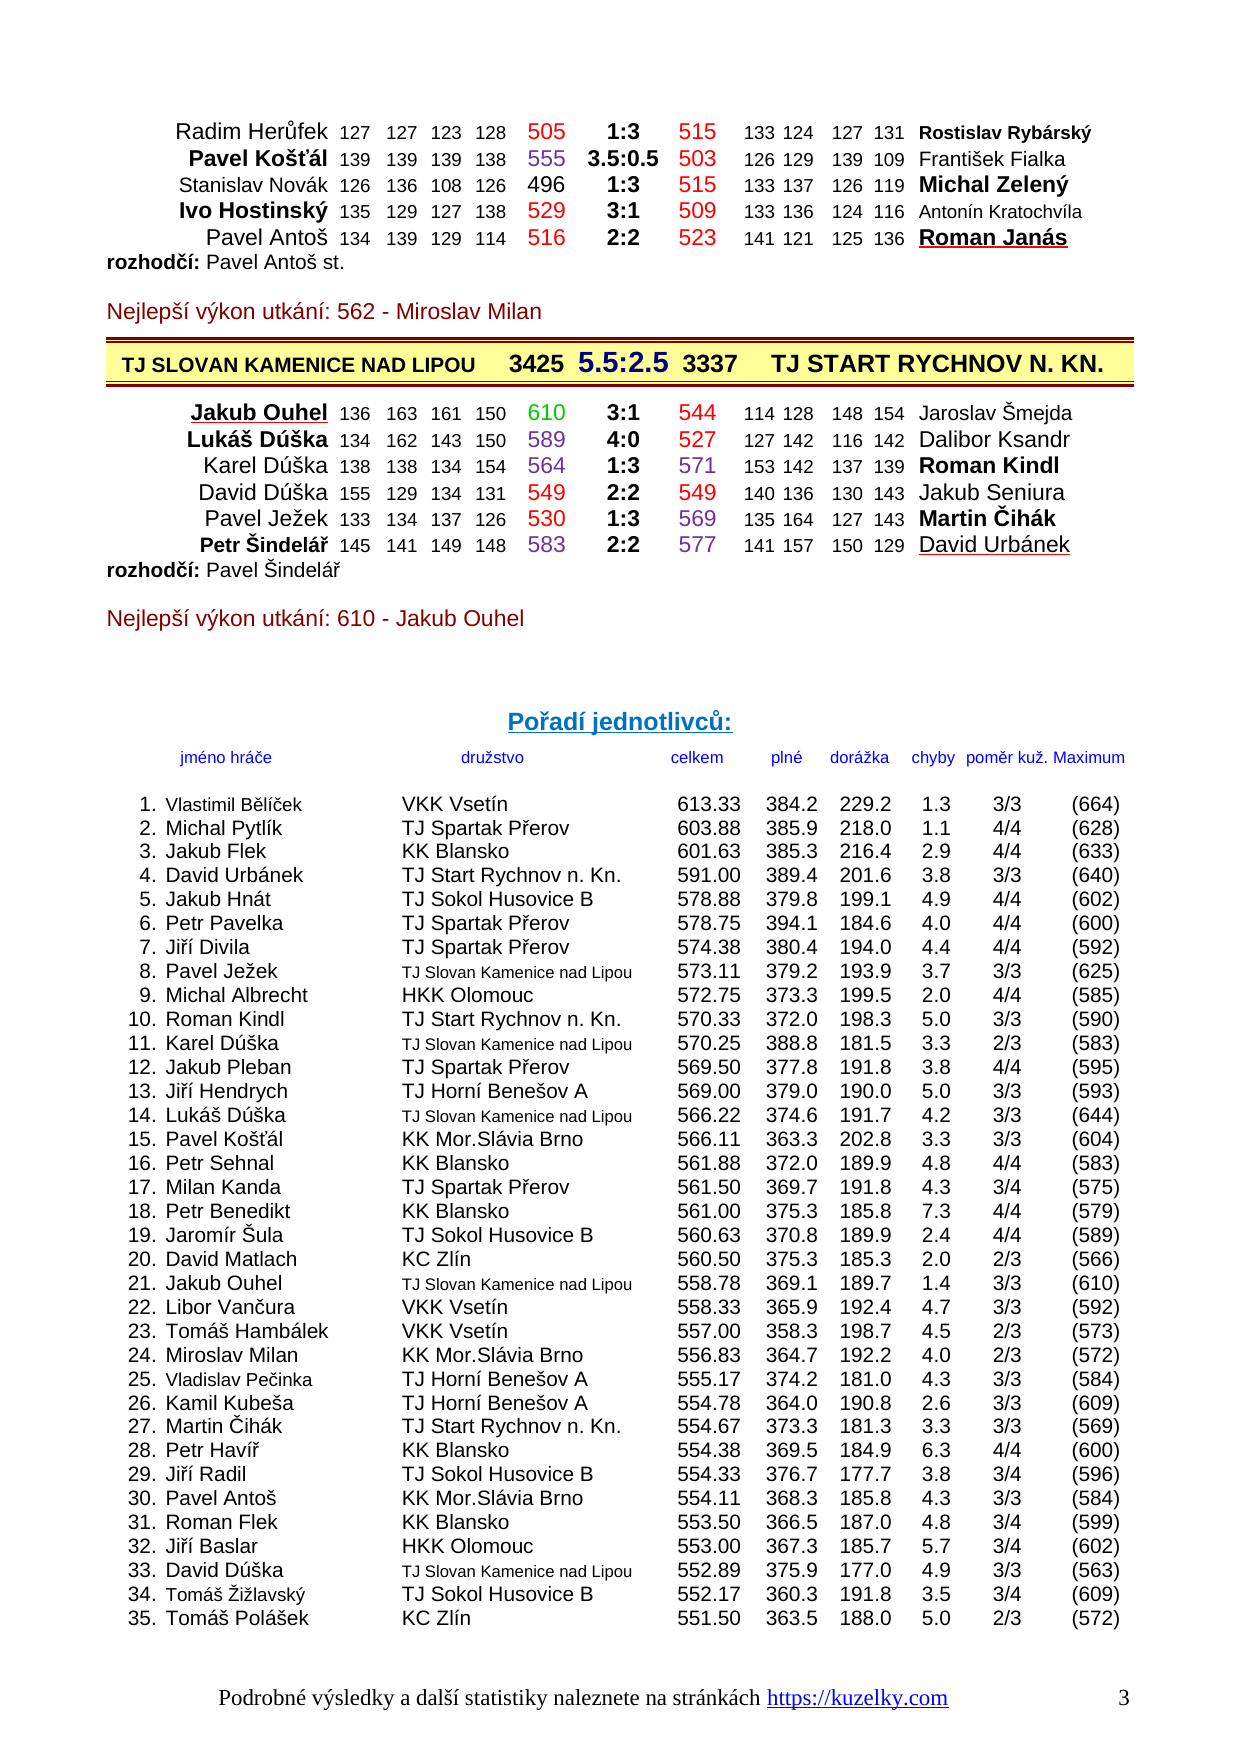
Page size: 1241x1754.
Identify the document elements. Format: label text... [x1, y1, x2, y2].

text 35. Tomáš Polášek KC Zlín 551.50 363.5 188.0 5.0 2/3 (572) [106, 1606, 1134, 1630]
text Jakub Ouhel 136 163 161 150 610 3:1 544 114 128 148 154 Jaroslav Šmejda [106, 399, 1134, 426]
text 6. Petr Pavelka TJ Spartak Přerov 578.75 394.1 184.6 4.0 4/4 (600) [106, 911, 1134, 935]
text jméno hráče družstvo celkem plné dorážka chyby poměr kuž. Maximum [106, 748, 1134, 767]
text 34. Tomáš Žižlavský TJ Sokol Husovice B 552.17 360.3 191.8 3.5 3/4 (609) [106, 1582, 1134, 1606]
text 20. David Matlach KC Zlín 560.50 375.3 185.3 2.0 2/3 (566) [106, 1247, 1134, 1271]
text Stanislav Novák 126 136 108 126 496 1:3 515 133 137 126 119 Michal Zelený [106, 171, 1134, 197]
text 3. Jakub Flek KK Blansko 601.63 385.3 216.4 2.9 4/4 (633) [106, 839, 1134, 863]
text 1. Vlastimil Bělíček VKK Vsetín 613.33 384.2 229.2 1.3 3/3 (664) [106, 791, 1134, 815]
text Pavel Ježek 133 134 137 126 530 1:3 569 135 164 127 143 Martin Čihák [106, 505, 1134, 531]
text 7. Jiří Divila TJ Spartak Přerov 574.38 380.4 194.0 4.4 4/4 (592) [106, 935, 1134, 959]
text Radim Herůfek 127 127 123 128 505 1:3 515 133 124 127 131 Rostislav Rybárský [106, 118, 1134, 144]
text Ivo Hostinský 135 129 127 138 529 3:1 509 133 136 124 116 Antonín Kratochvíla [106, 197, 1134, 223]
text rozhodčí: Pavel Šindelář [106, 557, 1134, 581]
text 31. Roman Flek KK Blansko 553.50 366.5 187.0 4.8 3/4 (599) [106, 1510, 1134, 1534]
text 13. Jiří Hendrych TJ Horní Benešov A 569.00 379.0 190.0 5.0 3/3 (593) [106, 1079, 1134, 1103]
text 12. Jakub Pleban TJ Spartak Přerov 569.50 377.8 191.8 3.8 4/4 (595) [106, 1055, 1134, 1079]
text 10. Roman Kindl TJ Start Rychnov n. Kn. 570.33 372.0 198.3 5.0 3/3 (590) [106, 1007, 1134, 1031]
text 9. Michal Albrecht HKK Olomouc 572.75 373.3 199.5 2.0 4/4 (585) [106, 983, 1134, 1007]
text 29. Jiří Radil TJ Sokol Husovice B 554.33 376.7 177.7 3.8 3/4 (596) [106, 1462, 1134, 1486]
text 27. Martin Čihák TJ Start Rychnov n. Kn. 554.67 373.3 181.3 3.3 3/3 (569) [106, 1414, 1134, 1438]
text Lukáš Dúška 134 162 143 150 589 4:0 527 127 142 116 142 Dalibor Ksandr [106, 426, 1134, 452]
text 23. Tomáš Hambálek VKK Vsetín 557.00 358.3 198.7 4.5 2/3 (573) [106, 1318, 1134, 1342]
text 32. Jiří Baslar HKK Olomouc 553.00 367.3 185.7 5.7 3/4 (602) [106, 1534, 1134, 1558]
text rozhodčí: Pavel Antoš st. [106, 250, 1134, 274]
text 22. Libor Vančura VKK Vsetín 558.33 365.9 192.4 4.7 3/3 (592) [106, 1294, 1134, 1318]
text 25. Vladislav Pečinka TJ Horní Benešov A 555.17 374.2 181.0 4.3 3/3 (584) [106, 1366, 1134, 1390]
text Karel Dúška 138 138 134 154 564 1:3 571 153 142 137 139 Roman Kindl [106, 452, 1134, 478]
text 15. Pavel Košťál KK Mor.Slávia Brno 566.11 363.3 202.8 3.3 3/3 (604) [106, 1127, 1134, 1151]
text David Dúška 155 129 134 131 549 2:2 549 140 136 130 143 Jakub Seniura [106, 478, 1134, 505]
text Pořadí jednotlivců: [94, 707, 1145, 736]
text 17. Milan Kanda TJ Spartak Přerov 561.50 369.7 191.8 4.3 3/4 (575) [106, 1175, 1134, 1199]
text Pavel Antoš 134 139 129 114 516 2:2 523 141 121 125 136 Roman Janás [106, 223, 1134, 250]
text Nejlepší výkon utkání: 610 - Jakub Ouhel [106, 605, 1134, 632]
text Pavel Košťál 139 139 139 138 555 3.5:0.5 503 126 129 139 109 František Fialka [106, 144, 1134, 171]
text 2. Michal Pytlík TJ Spartak Přerov 603.88 385.9 218.0 1.1 4/4 (628) [106, 815, 1134, 839]
text 11. Karel Dúška TJ Slovan Kamenice nad Lipou 570.25 388.8 181.5 3.3 2/3 (583) [106, 1031, 1134, 1055]
text TJ Slovan Kamenice nad Lipou 3425 5.5:2.5 3337 TJ Start Rychnov n. Kn. [106, 343, 1134, 381]
text 33. David Dúška TJ Slovan Kamenice nad Lipou 552.89 375.9 177.0 4.9 3/3 (563) [106, 1558, 1134, 1582]
text 4. David Urbánek TJ Start Rychnov n. Kn. 591.00 389.4 201.6 3.8 3/3 (640) [106, 863, 1134, 887]
text Petr Šindelář 145 141 149 148 583 2:2 577 141 157 150 129 David Urbánek [106, 531, 1134, 557]
text 24. Miroslav Milan KK Mor.Slávia Brno 556.83 364.7 192.2 4.0 2/3 (572) [106, 1342, 1134, 1366]
text 30. Pavel Antoš KK Mor.Slávia Brno 554.11 368.3 185.8 4.3 3/3 (584) [106, 1486, 1134, 1510]
text 19. Jaromír Šula TJ Sokol Husovice B 560.63 370.8 189.9 2.4 4/4 (589) [106, 1223, 1134, 1247]
text 21. Jakub Ouhel TJ Slovan Kamenice nad Lipou 558.78 369.1 189.7 1.4 3/3 (610) [106, 1271, 1134, 1294]
text 14. Lukáš Dúška TJ Slovan Kamenice nad Lipou 566.22 374.6 191.7 4.2 3/3 (644) [106, 1103, 1134, 1127]
text 8. Pavel Ježek TJ Slovan Kamenice nad Lipou 573.11 379.2 193.9 3.7 3/3 (625) [106, 959, 1134, 983]
text 28. Petr Havíř KK Blansko 554.38 369.5 184.9 6.3 4/4 (600) [106, 1438, 1134, 1462]
text Nejlepší výkon utkání: 562 - Miroslav Milan [106, 298, 1134, 324]
text 18. Petr Benedikt KK Blansko 561.00 375.3 185.8 7.3 4/4 (579) [106, 1199, 1134, 1223]
text 5. Jakub Hnát TJ Sokol Husovice B 578.88 379.8 199.1 4.9 4/4 (602) [106, 887, 1134, 911]
text 16. Petr Sehnal KK Blansko 561.88 372.0 189.9 4.8 4/4 (583) [106, 1151, 1134, 1175]
text 26. Kamil Kubeša TJ Horní Benešov A 554.78 364.0 190.8 2.6 3/3 (609) [106, 1390, 1134, 1414]
